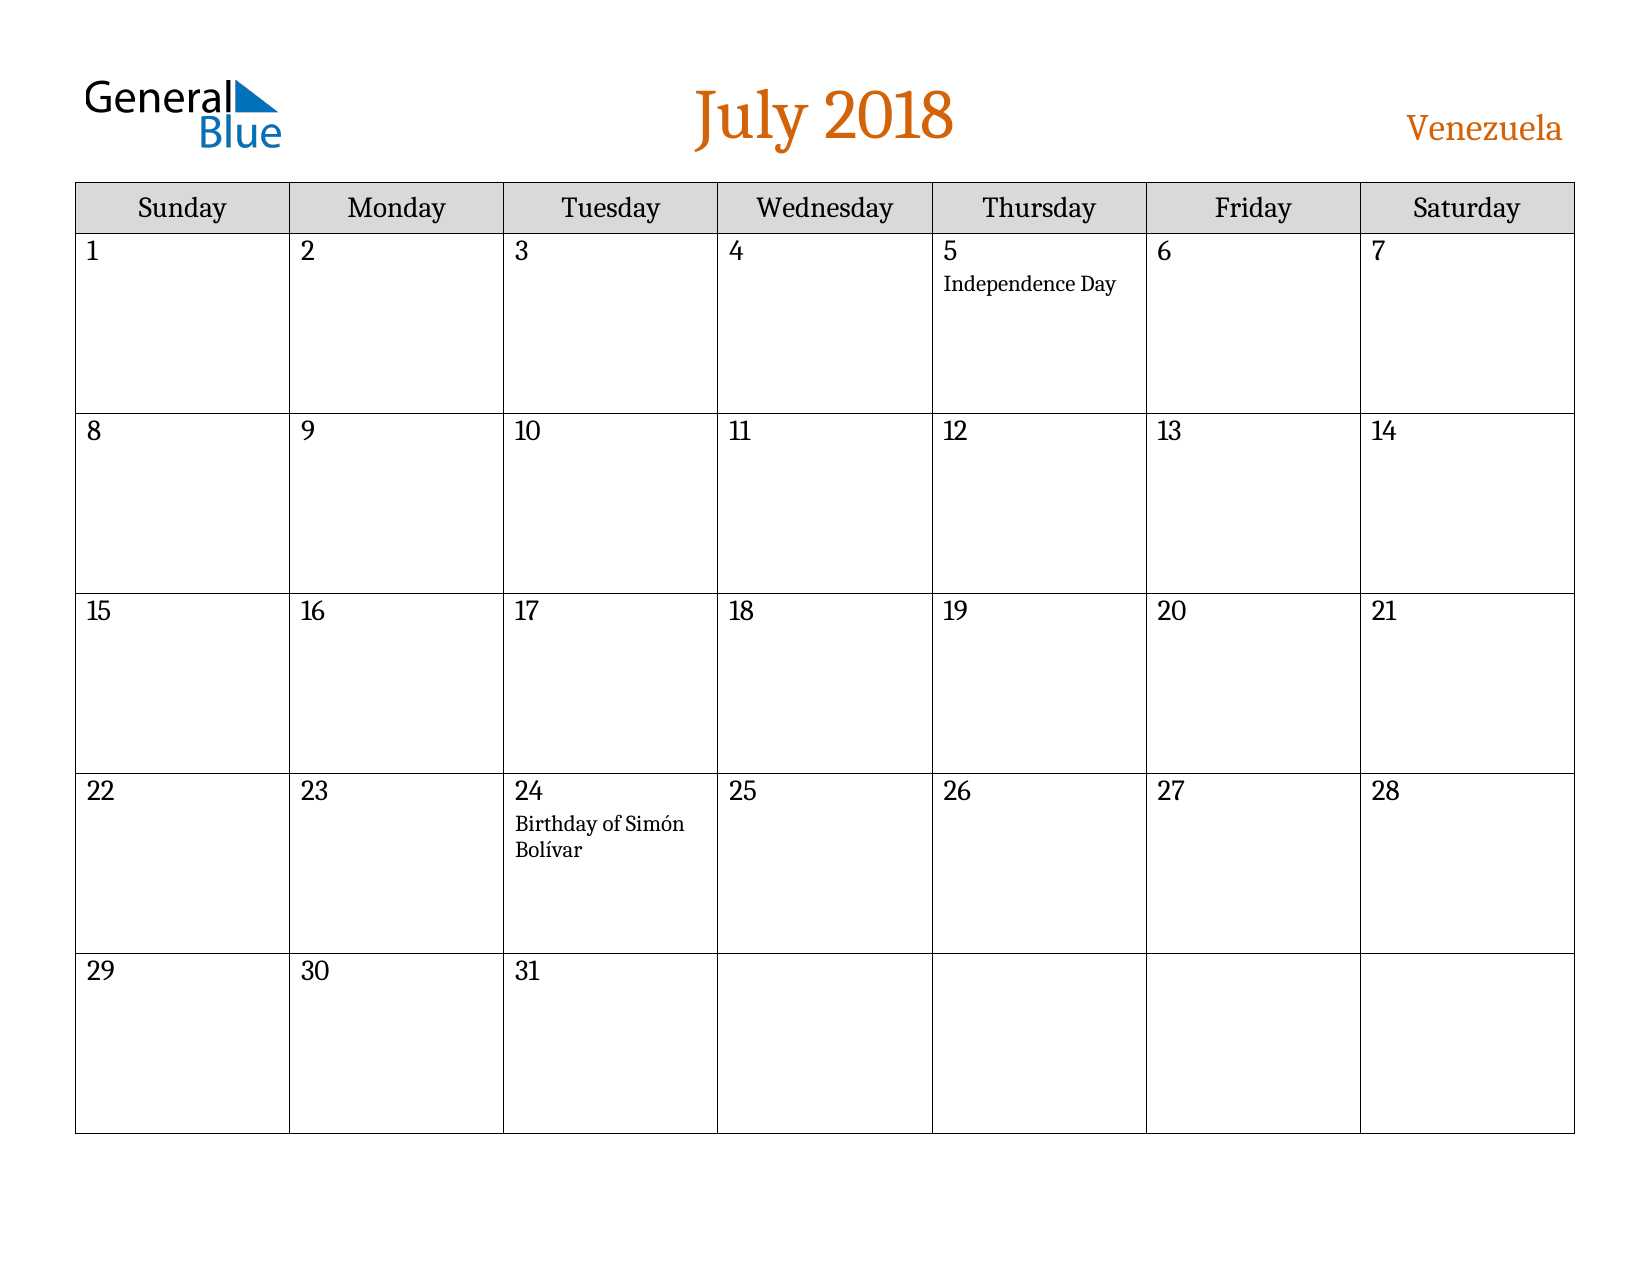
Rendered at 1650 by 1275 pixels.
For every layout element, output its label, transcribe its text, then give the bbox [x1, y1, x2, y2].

table_cell 9 [290, 414, 503, 450]
table_cell 8 [76, 414, 289, 450]
table_cell 12 [933, 414, 1146, 450]
table_cell Wednesday [718, 183, 932, 233]
table_cell 27 [1147, 774, 1360, 810]
table_cell 6 [1147, 234, 1360, 270]
table_cell Thursday [933, 183, 1146, 233]
table_cell [1147, 450, 1360, 593]
table_cell 24 [504, 774, 717, 810]
table_cell [290, 630, 503, 773]
table_cell [1361, 450, 1574, 593]
table_cell [1361, 990, 1574, 1133]
table_cell [1147, 270, 1360, 413]
table_cell [290, 810, 503, 953]
table_cell [718, 270, 932, 413]
table_cell [76, 450, 289, 593]
table_cell 31 [504, 954, 717, 990]
table_cell [504, 990, 717, 1133]
table_cell [504, 270, 717, 413]
table_cell Tuesday [504, 183, 717, 233]
table_cell [718, 810, 932, 953]
table_cell 7 [1361, 234, 1574, 270]
table_cell 5 [933, 234, 1146, 270]
table_cell [76, 810, 289, 953]
table_cell 30 [290, 954, 503, 990]
table_cell [718, 450, 932, 593]
table_cell 14 [1361, 414, 1574, 450]
table_cell [933, 954, 1146, 990]
table_header Venezuela [1146, 75, 1574, 182]
table_cell [76, 990, 289, 1133]
table_cell 19 [933, 594, 1146, 630]
table_cell [933, 630, 1146, 773]
table_cell 16 [290, 594, 503, 630]
picture [86, 80, 281, 148]
table_cell 21 [1361, 594, 1574, 630]
table_cell Independence Day [933, 270, 1146, 413]
table_cell [933, 450, 1146, 593]
table_cell [290, 270, 503, 413]
table_cell [718, 990, 932, 1133]
table_cell [1361, 270, 1574, 413]
table_cell [504, 450, 717, 593]
table_cell 29 [76, 954, 289, 990]
table_cell [290, 450, 503, 593]
table_cell Saturday [1361, 183, 1574, 233]
table_cell Sunday [76, 183, 289, 233]
table_cell Birthday of Simón Bolívar [504, 810, 717, 953]
table_header [76, 75, 503, 182]
table_cell 28 [1361, 774, 1574, 810]
table_cell 1 [76, 234, 289, 270]
table_cell 10 [504, 414, 717, 450]
table_cell [933, 990, 1146, 1133]
table_cell [718, 954, 932, 990]
table_cell 26 [933, 774, 1146, 810]
table_cell 20 [1147, 594, 1360, 630]
table_cell 15 [76, 594, 289, 630]
table_cell [1147, 810, 1360, 953]
table_cell [933, 810, 1146, 953]
table_cell [718, 630, 932, 773]
table_cell 23 [290, 774, 503, 810]
table_cell [1147, 630, 1360, 773]
table_cell [76, 270, 289, 413]
table_cell [76, 630, 289, 773]
table_cell 11 [718, 414, 932, 450]
table_cell 3 [504, 234, 717, 270]
table_cell [1361, 630, 1574, 773]
table_cell 4 [718, 234, 932, 270]
table_cell [1361, 810, 1574, 953]
table_cell 17 [504, 594, 717, 630]
table_cell 18 [718, 594, 932, 630]
table_cell [504, 630, 717, 773]
table_cell [1147, 990, 1360, 1133]
table_cell 2 [290, 234, 503, 270]
table_cell 13 [1147, 414, 1360, 450]
table_cell [1147, 954, 1360, 990]
table_cell 25 [718, 774, 932, 810]
table_cell Friday [1147, 183, 1360, 233]
table_cell 22 [76, 774, 289, 810]
table_cell Monday [290, 183, 503, 233]
table_cell [290, 990, 503, 1133]
table_header July 2018 [504, 75, 1146, 182]
table_cell [1361, 954, 1574, 990]
